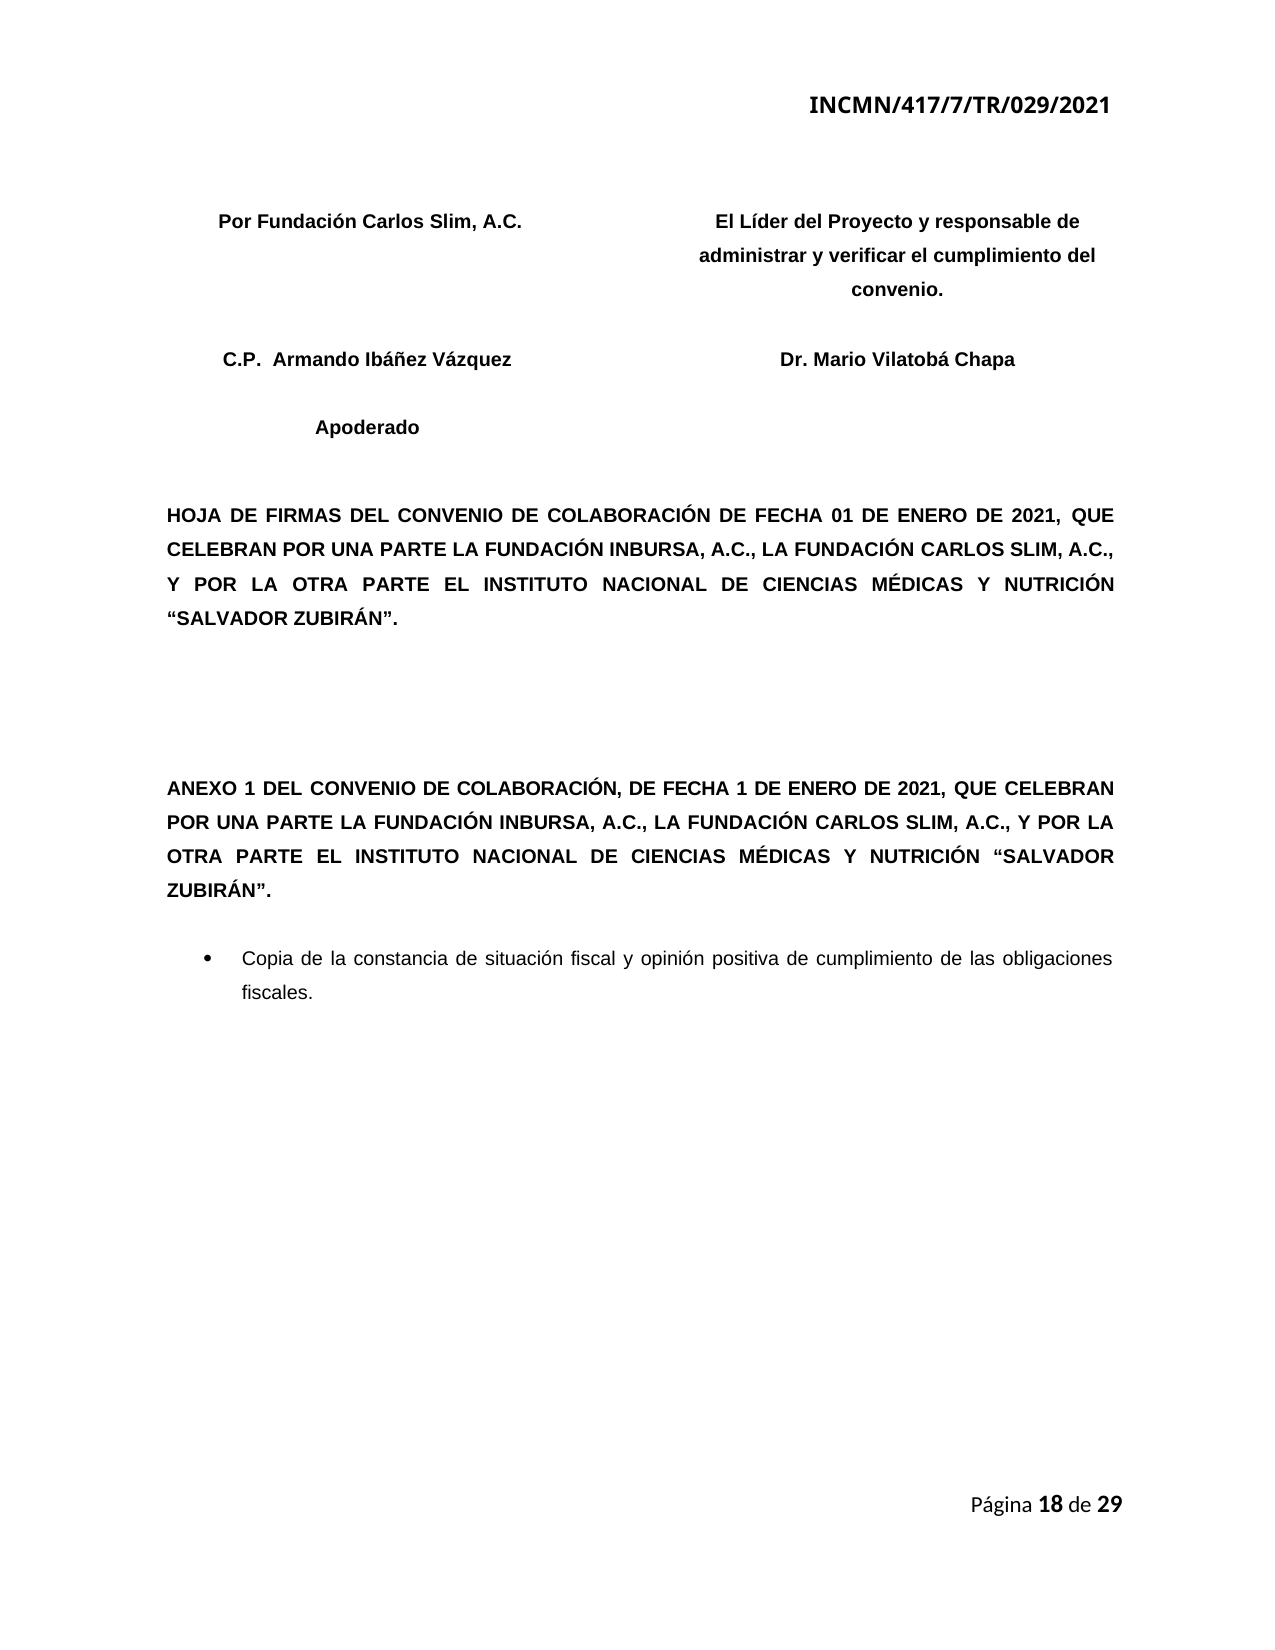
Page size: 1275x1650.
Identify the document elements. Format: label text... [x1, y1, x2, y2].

text HOJA DE FIRMAS DEL CONVENIO DE COLABORACIÓN DE FECHA 01 DE ENERO DE 2021, QUE CELEBRAN POR UNA PARTE LA FUNDACIÓN INBURSA, A.C., LA FUNDACIÓN CARLOS SLIM, A.C., Y POR LA OTRA PARTE EL INSTITUTO NACIONAL DE CIENCIAS MÉDICAS Y NUTRICIÓN “SALVADOR ZUBIRÁN”. [167, 504, 1114, 629]
table_cell Por Fundación Carlos Slim, A.C. C.P. Armando Ibáñez Vázquez Apoderado [151, 176, 668, 504]
list Copia de la constancia de situación fiscal y opinión positiva de cumplimiento de las obligaciones fiscales. [204, 947, 1114, 1004]
text ANEXO 1 DEL CONVENIO DE COLABORACIÓN, DE FECHA 1 DE ENERO DE 2021, QUE CELEBRAN POR UNA PARTE LA FUNDACIÓN INBURSA, A.C., LA FUNDACIÓN CARLOS SLIM, A.C., Y POR LA OTRA PARTE EL INSTITUTO NACIONAL DE CIENCIAS MÉDICAS Y NUTRICIÓN “SALVADOR ZUBIRÁN”. [167, 777, 1114, 902]
table_cell El Líder del Proyecto y responsable de administrar y verificar el cumplimiento del convenio. Dr. Mario Vilatobá Chapa [669, 176, 1126, 504]
